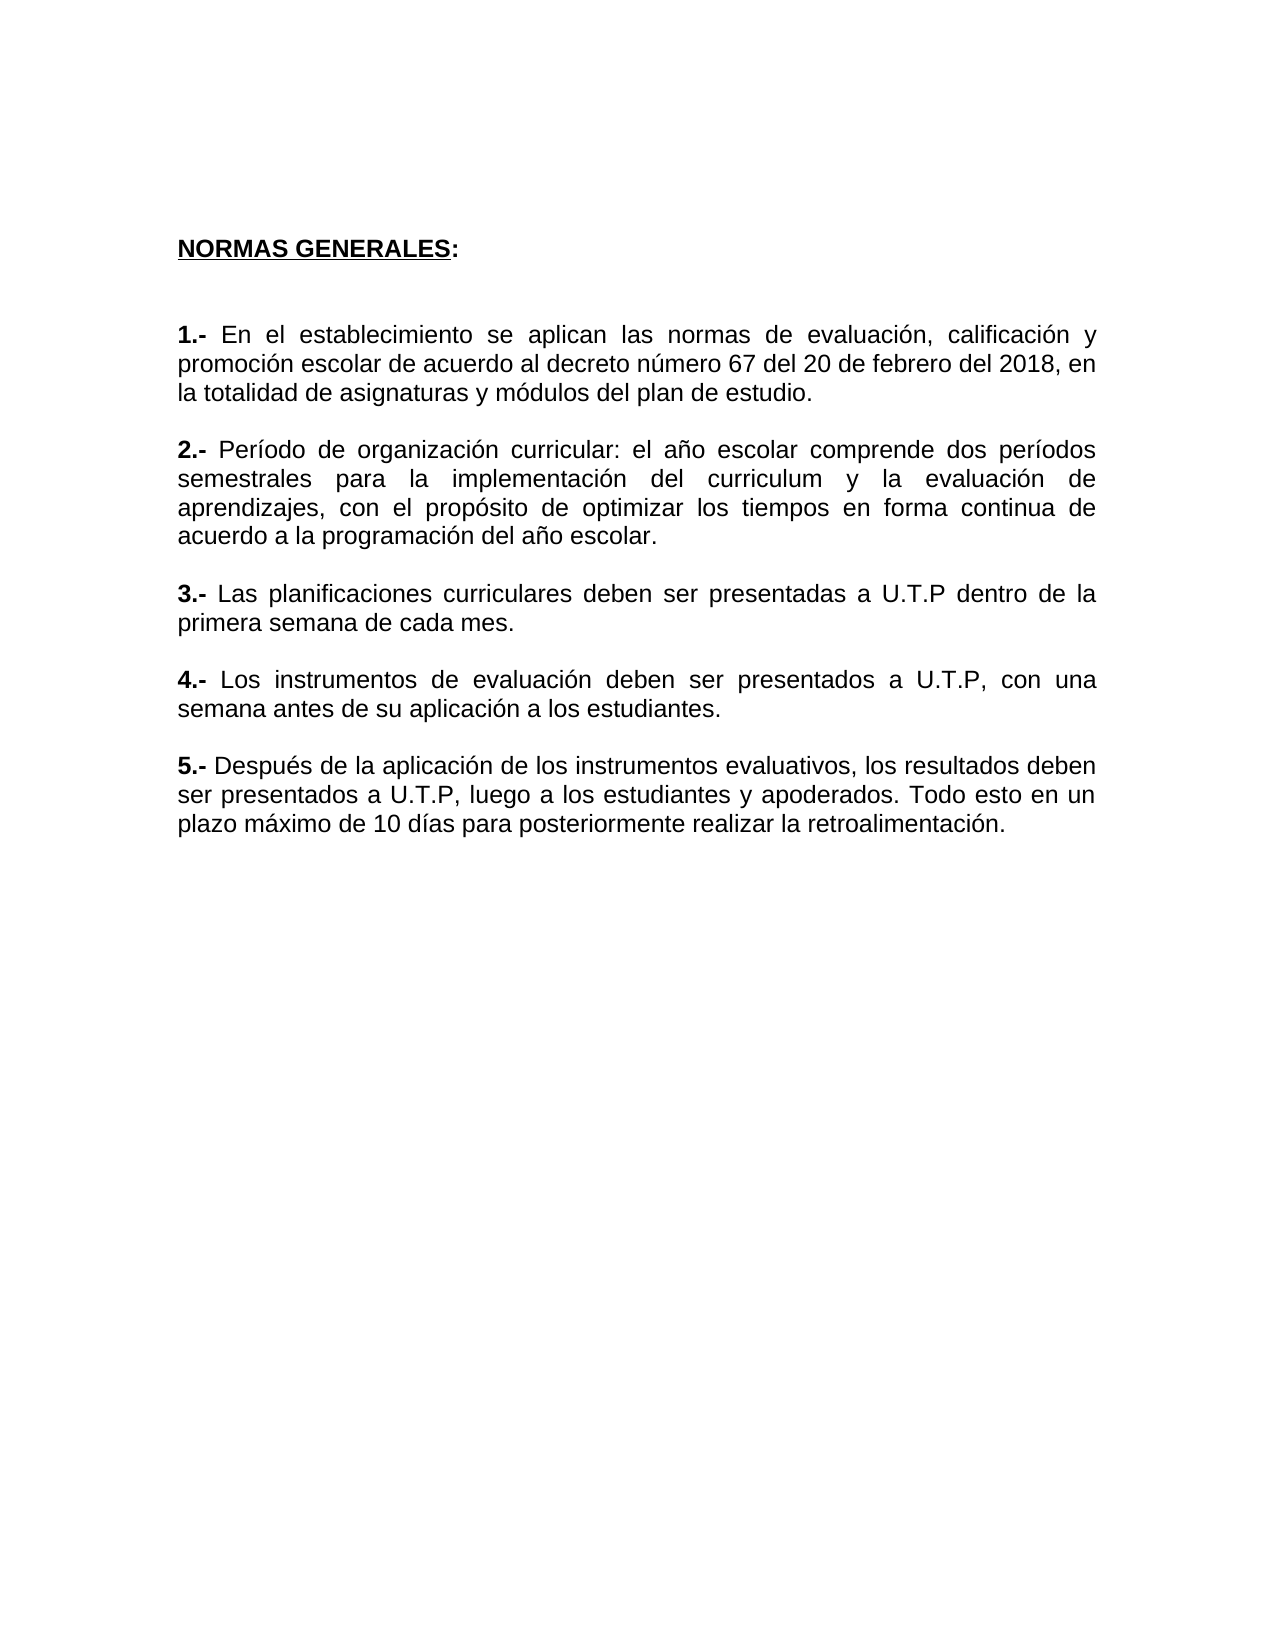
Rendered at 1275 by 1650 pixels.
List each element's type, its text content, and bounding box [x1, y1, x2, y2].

text 4.- Los instrumentos de evaluación deben ser presentados a U.T.P, con una semana antes de su aplicación a los estudiantes. [177, 665, 1098, 723]
text 1.- En el establecimiento se aplican las normas de evaluación, calificación y promoción escolar de acuerdo al decreto número 67 del 20 de febrero del 2018, en la totalidad de asignaturas y módulos del plan de estudio. [177, 320, 1098, 406]
text 2.- Período de organización curricular: el año escolar comprende dos períodos semestrales para la implementación del curriculum y la evaluación de aprendizajes, con el propósito de optimizar los tiempos en forma continua de acuerdo a la programación del año escolar. [177, 435, 1098, 550]
text 3.- Las planificaciones curriculares deben ser presentadas a U.T.P dentro de la primera semana de cada mes. [177, 579, 1098, 636]
text 5.- Después de la aplicación de los instrumentos evaluativos, los resultados deben ser presentados a U.T.P, luego a los estudiantes y apoderados. Todo esto en un plazo máximo de 10 días para posteriormente realizar la retroalimentación. [177, 751, 1098, 838]
text NORMAS GENERALES: [177, 234, 1098, 263]
